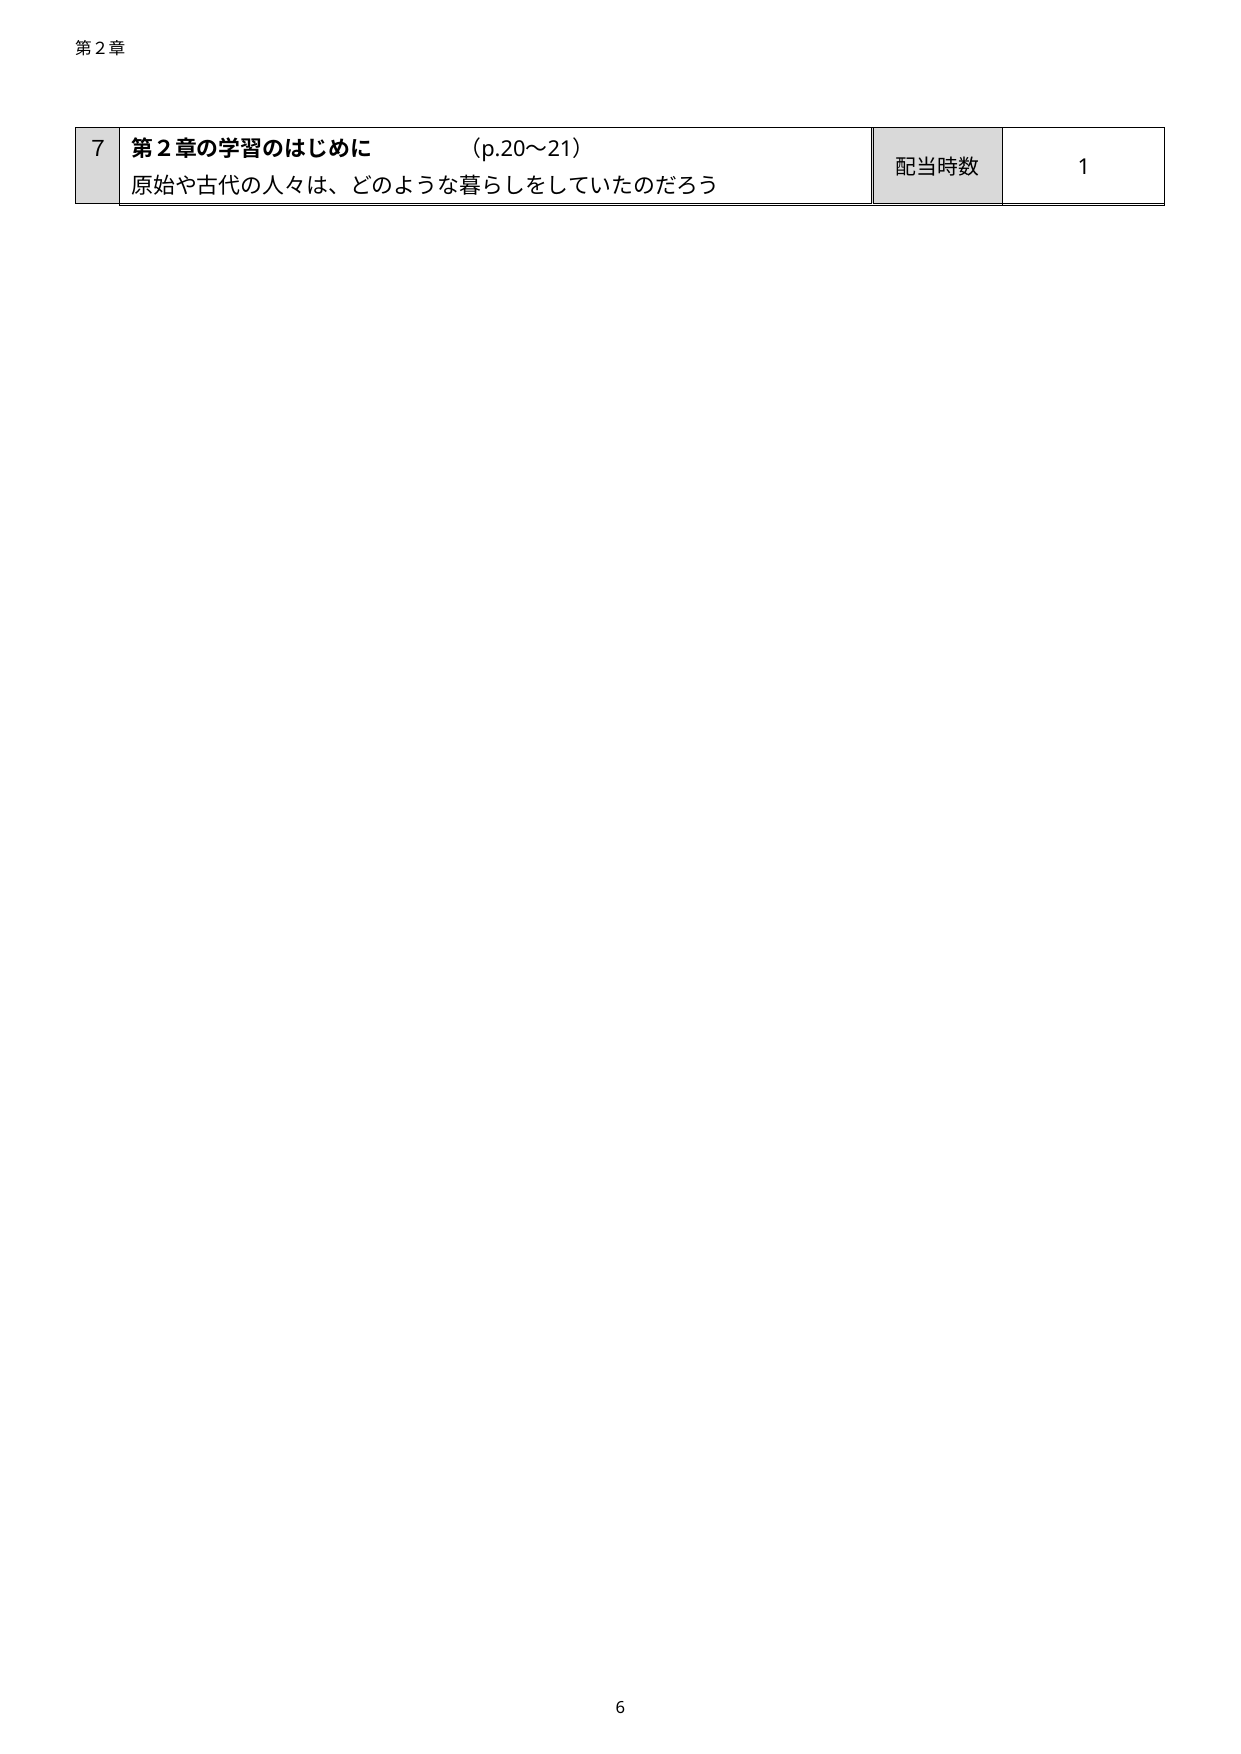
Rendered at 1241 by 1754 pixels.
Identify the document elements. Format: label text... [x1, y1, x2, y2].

table_header 配当時数 [874, 128, 1002, 203]
table_header ７ [76, 128, 119, 203]
table_header 1 [1003, 128, 1164, 203]
table_header 第２章の学習のはじめに （p.20～21） 原始や古代の人々は、どのような暮らしをしていたのだろう [120, 128, 871, 203]
